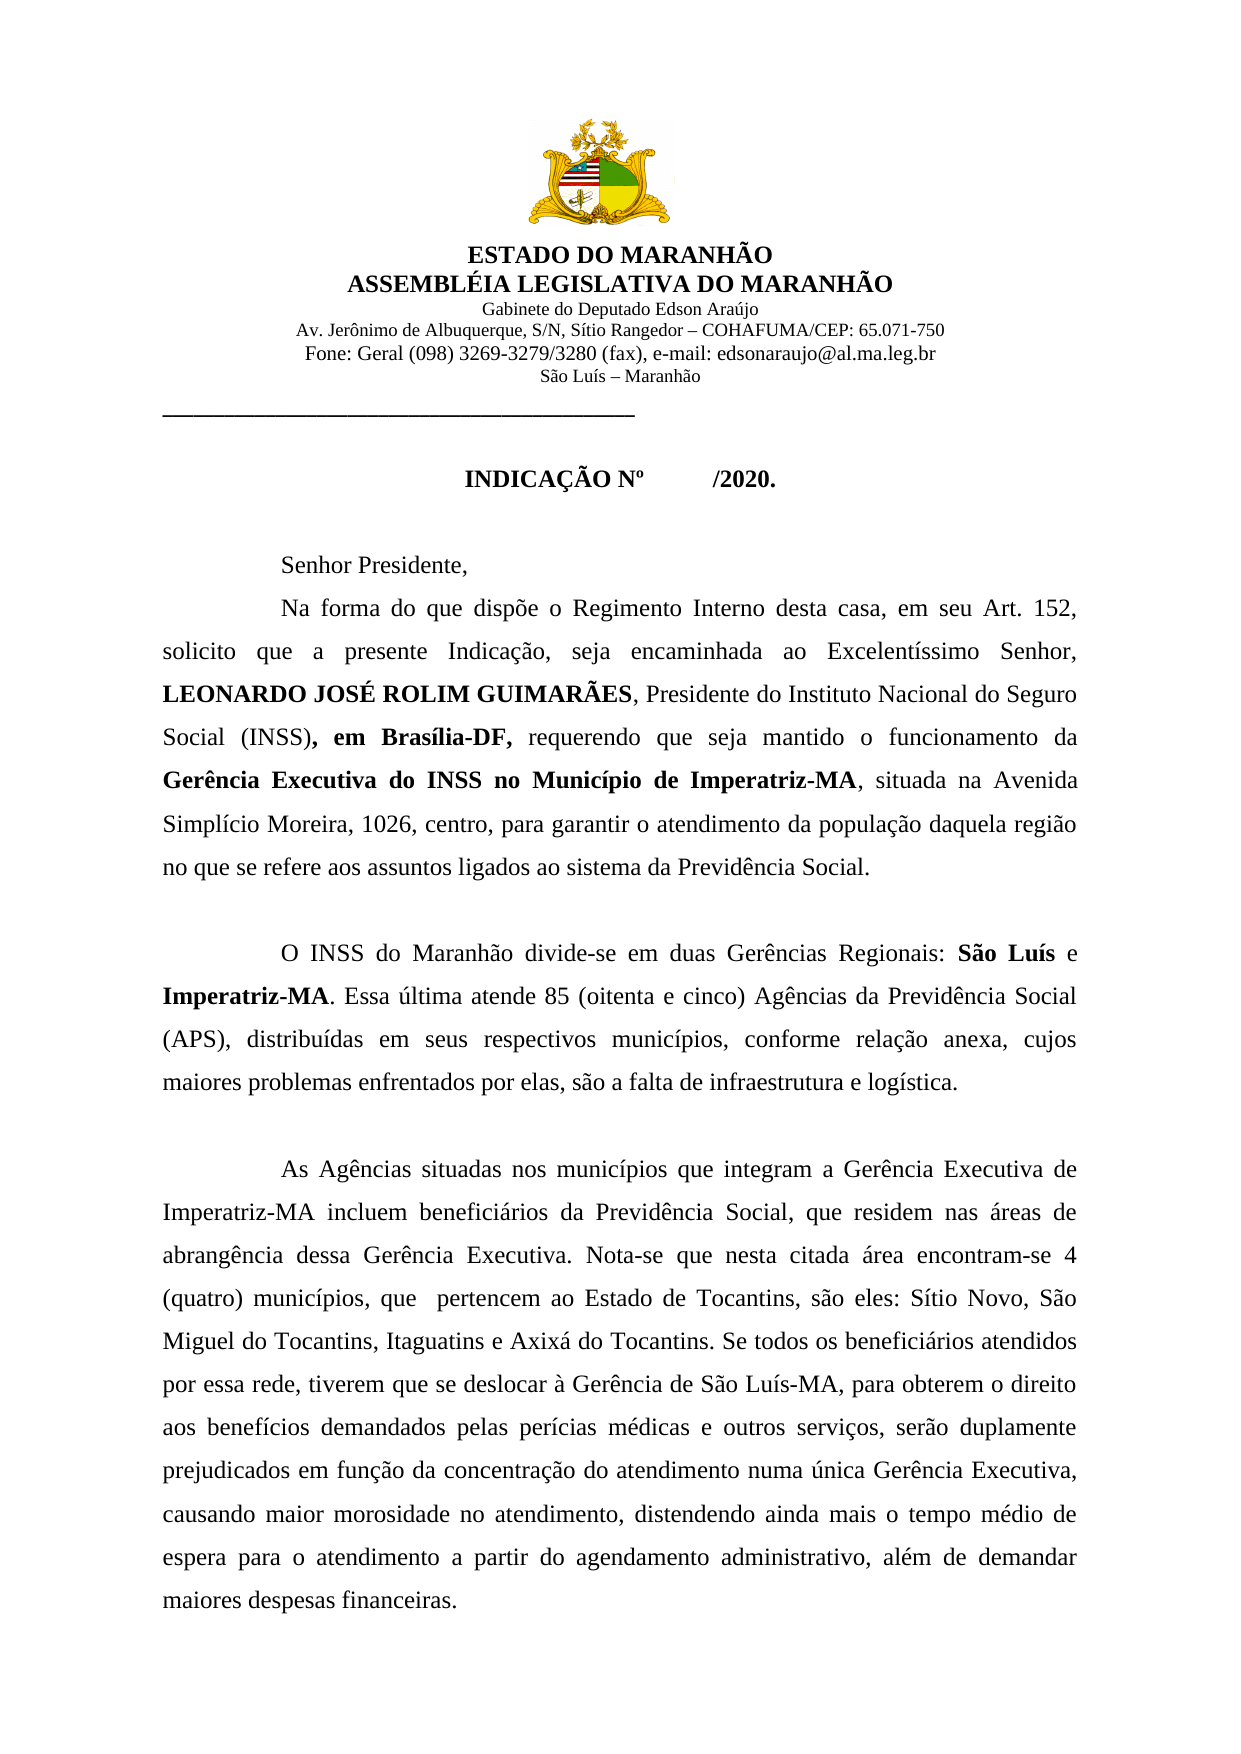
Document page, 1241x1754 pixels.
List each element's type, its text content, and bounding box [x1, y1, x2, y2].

text INDICAÇÃO Nº /2020. [162, 464, 1078, 492]
text Gabinete do Deputado Edson Araújo [162, 298, 1078, 319]
text As Agências situadas nos municípios que integram a Gerência Executiva de Imperatriz-MA incluem beneficiários da Previdência Social, que residem nas áreas de abrangência dessa Gerência Executiva. Nota-se que nesta citada área encontram-se 4 (quatro) municípios, que pertencem ao Estado de Tocantins, são eles: Sítio Novo, São Miguel do Tocantins, Itaguatins e Axixá do Tocantins. Se todos os beneficiários atendidos por essa rede, tiverem que se deslocar à Gerência de São Luís-MA, para obterem o direito aos benefícios demandados pelas perícias médicas e outros serviços, serão duplamente prejudicados em função da concentração do atendimento numa única Gerência Executiva, causando maior morosidade no atendimento, distendendo ainda mais o tempo médio de espera para o atendimento a partir do agendamento administrativo, além de demandar maiores despesas financeiras. [162, 1154, 1078, 1614]
text ESTADO DO MARANHÃO [162, 240, 1078, 269]
text Fone: Geral (098) 3269-3279/3280 (fax), e-mail: edsonaraujo@al.ma.leg.br [162, 341, 1078, 365]
picture [528, 118, 675, 226]
text Senhor Presidente, [162, 550, 1078, 579]
text ASSEMBLÉIA LEGISLATIVA DO MARANHÃO [162, 269, 1078, 298]
text O INSS do Maranhão divide-se em duas Gerências Regionais: São Luís e Imperatriz-MA. Essa última atende 85 (oitenta e cinco) Agências da Previdência Social (APS), distribuídas em seus respectivos municípios, conforme relação anexa, cujos maiores problemas enfrentados por elas, são a falta de infraestrutura e logística. [162, 938, 1078, 1096]
text ______________________________________________ [162, 387, 1078, 421]
text Av. Jerônimo de Albuquerque, S/N, Sítio Rangedor – COHAFUMA/CEP: 65.071-750 [162, 319, 1078, 341]
text Na forma do que dispõe o Regimento Interno desta casa, em seu Art. 152, solicito que a presente Indicação, seja encaminhada ao Excelentíssimo Senhor, LEONARDO JOSÉ ROLIM GUIMARÃES, Presidente do Instituto Nacional do Seguro Social (INSS), em Brasília-DF, requerendo que seja mantido o funcionamento da Gerência Executiva do INSS no Município de Imperatriz-MA, situada na Avenida Simplício Moreira, 1026, centro, para garantir o atendimento da população daquela região no que se refere aos assuntos ligados ao sistema da Previdência Social. [162, 593, 1078, 881]
text São Luís – Maranhão [162, 365, 1078, 387]
